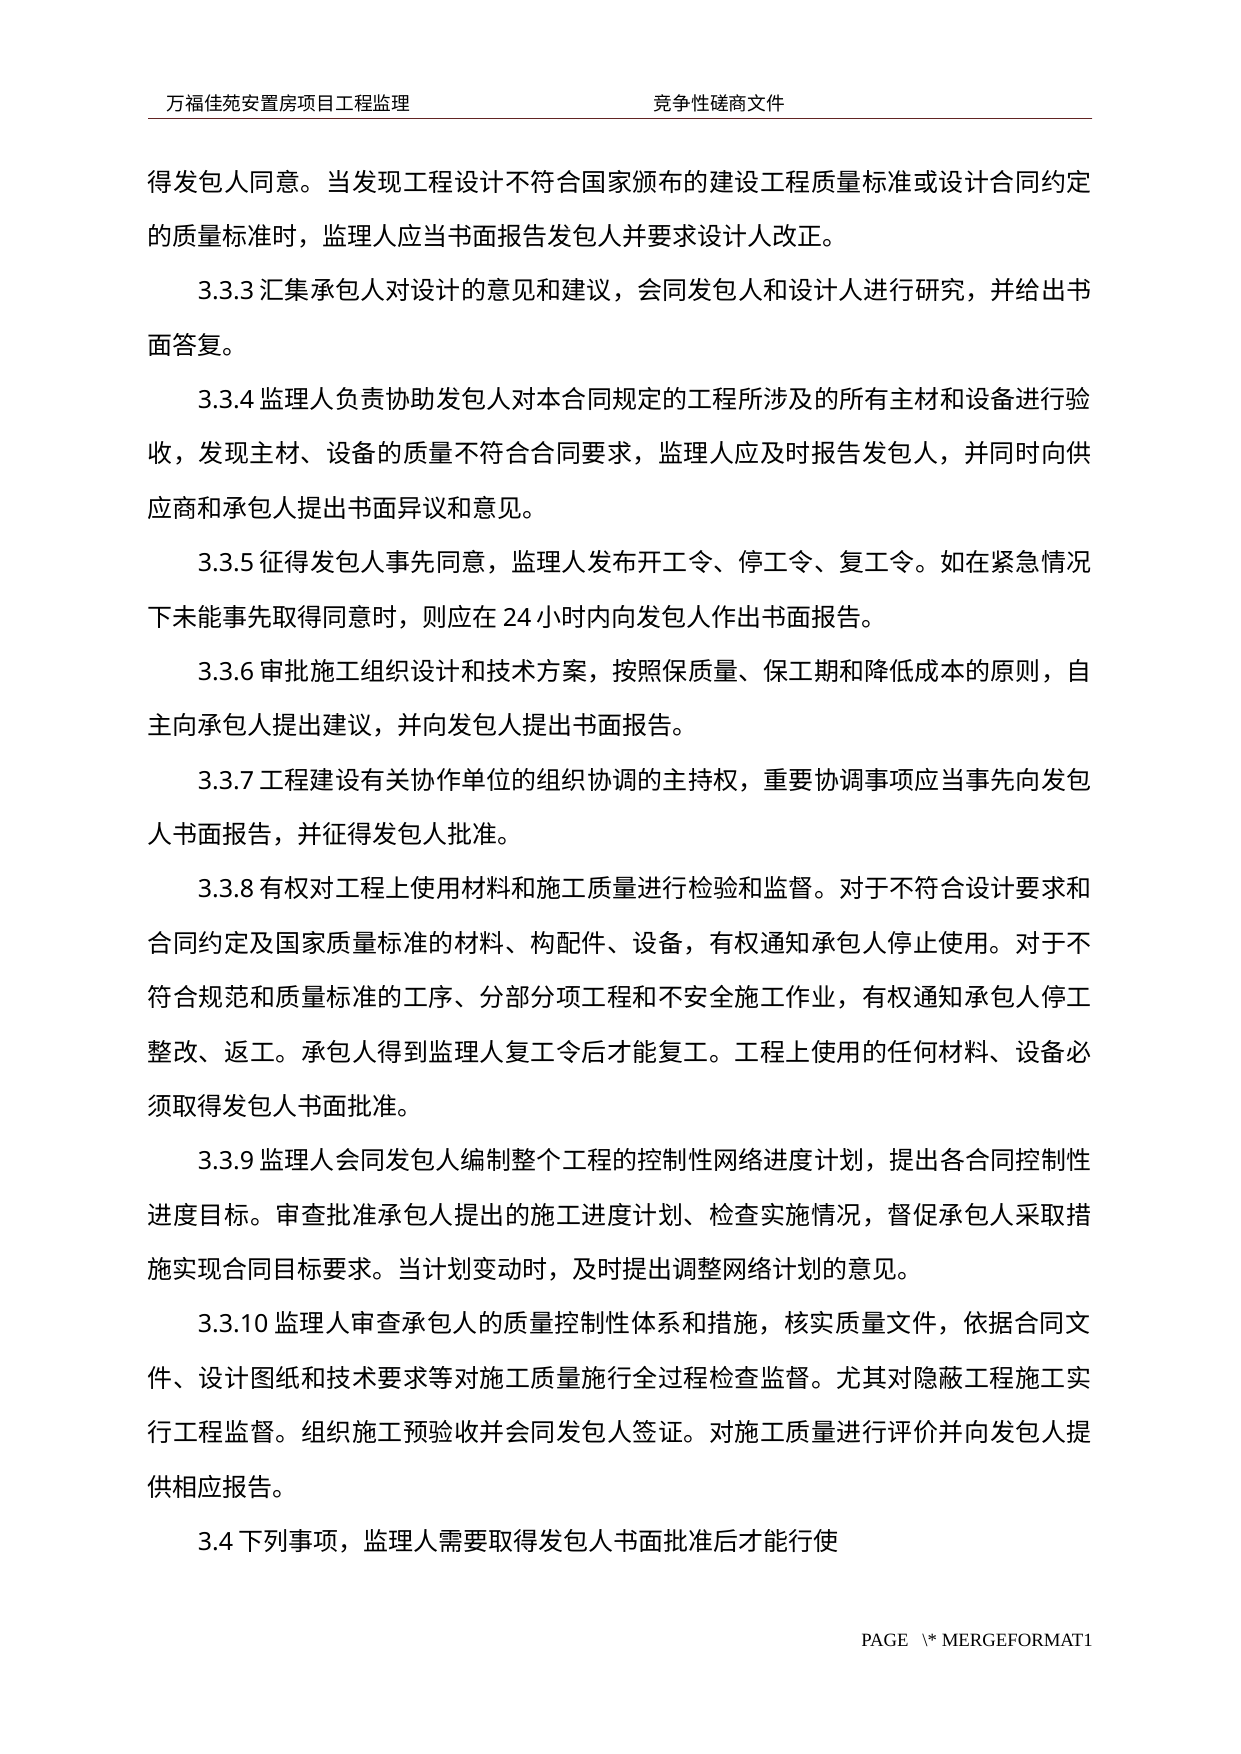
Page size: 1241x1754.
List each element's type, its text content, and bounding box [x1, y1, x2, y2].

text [148, 162, 1092, 253]
text 3.3.3汇集承包人对设计的意见和建议，会同发包人和设计人进行研究，并给出书面答复。 [148, 271, 1092, 361]
text 3.3.10监理人审查承包人的质量控制性体系和措施，核实质量文件，依据合同文件、设计图纸和技术要求等对施工质量施行全过程检查监督。尤其对隐蔽工程施工实行工程监督。组织施工预验收并会同发包人签证。对施工质量进行评价并向发包人提供相应报告。 [148, 1304, 1092, 1503]
text 3.3.8有权对工程上使用材料和施工质量进行检验和监督。对于不符合设计要求和合同约定及国家质量标准的材料、构配件、设备，有权通知承包人停止使用。对于不符合规范和质量标准的工序、分部分项工程和不安全施工作业，有权通知承包人停工整改、返工。承包人得到监理人复工令后才能复工。工程上使用的任何材料、设备必须取得发包人书面批准。 [148, 869, 1092, 1123]
text 3.3.9监理人会同发包人编制整个工程的控制性网络进度计划，提出各合同控制性进度目标。审查批准承包人提出的施工进度计划、检查实施情况，督促承包人采取措施实现合同目标要求。当计划变动时，及时提出调整网络计划的意见。 [148, 1141, 1092, 1286]
text 3.3.7工程建设有关协作单位的组织协调的主持权，重要协调事项应当事先向发包人书面报告，并征得发包人批准。 [148, 760, 1092, 851]
text 3.3.6审批施工组织设计和技术方案，按照保质量、保工期和降低成本的原则，自主向承包人提出建议，并向发包人提出书面报告。 [148, 651, 1092, 742]
text 3.3.5征得发包人事先同意，监理人发布开工令、停工令、复工令。如在紧急情况下未能事先取得同意时，则应在24小时内向发包人作出书面报告。 [148, 543, 1092, 633]
text 3.4下列事项，监理人需要取得发包人书面批准后才能行使 [148, 1521, 1092, 1558]
text 3.3.4监理人负责协助发包人对本合同规定的工程所涉及的所有主材和设备进行验收，发现主材、设备的质量不符合合同要求，监理人应及时报告发包人，并同时向供应商和承包人提出书面异议和意见。 [148, 379, 1092, 524]
